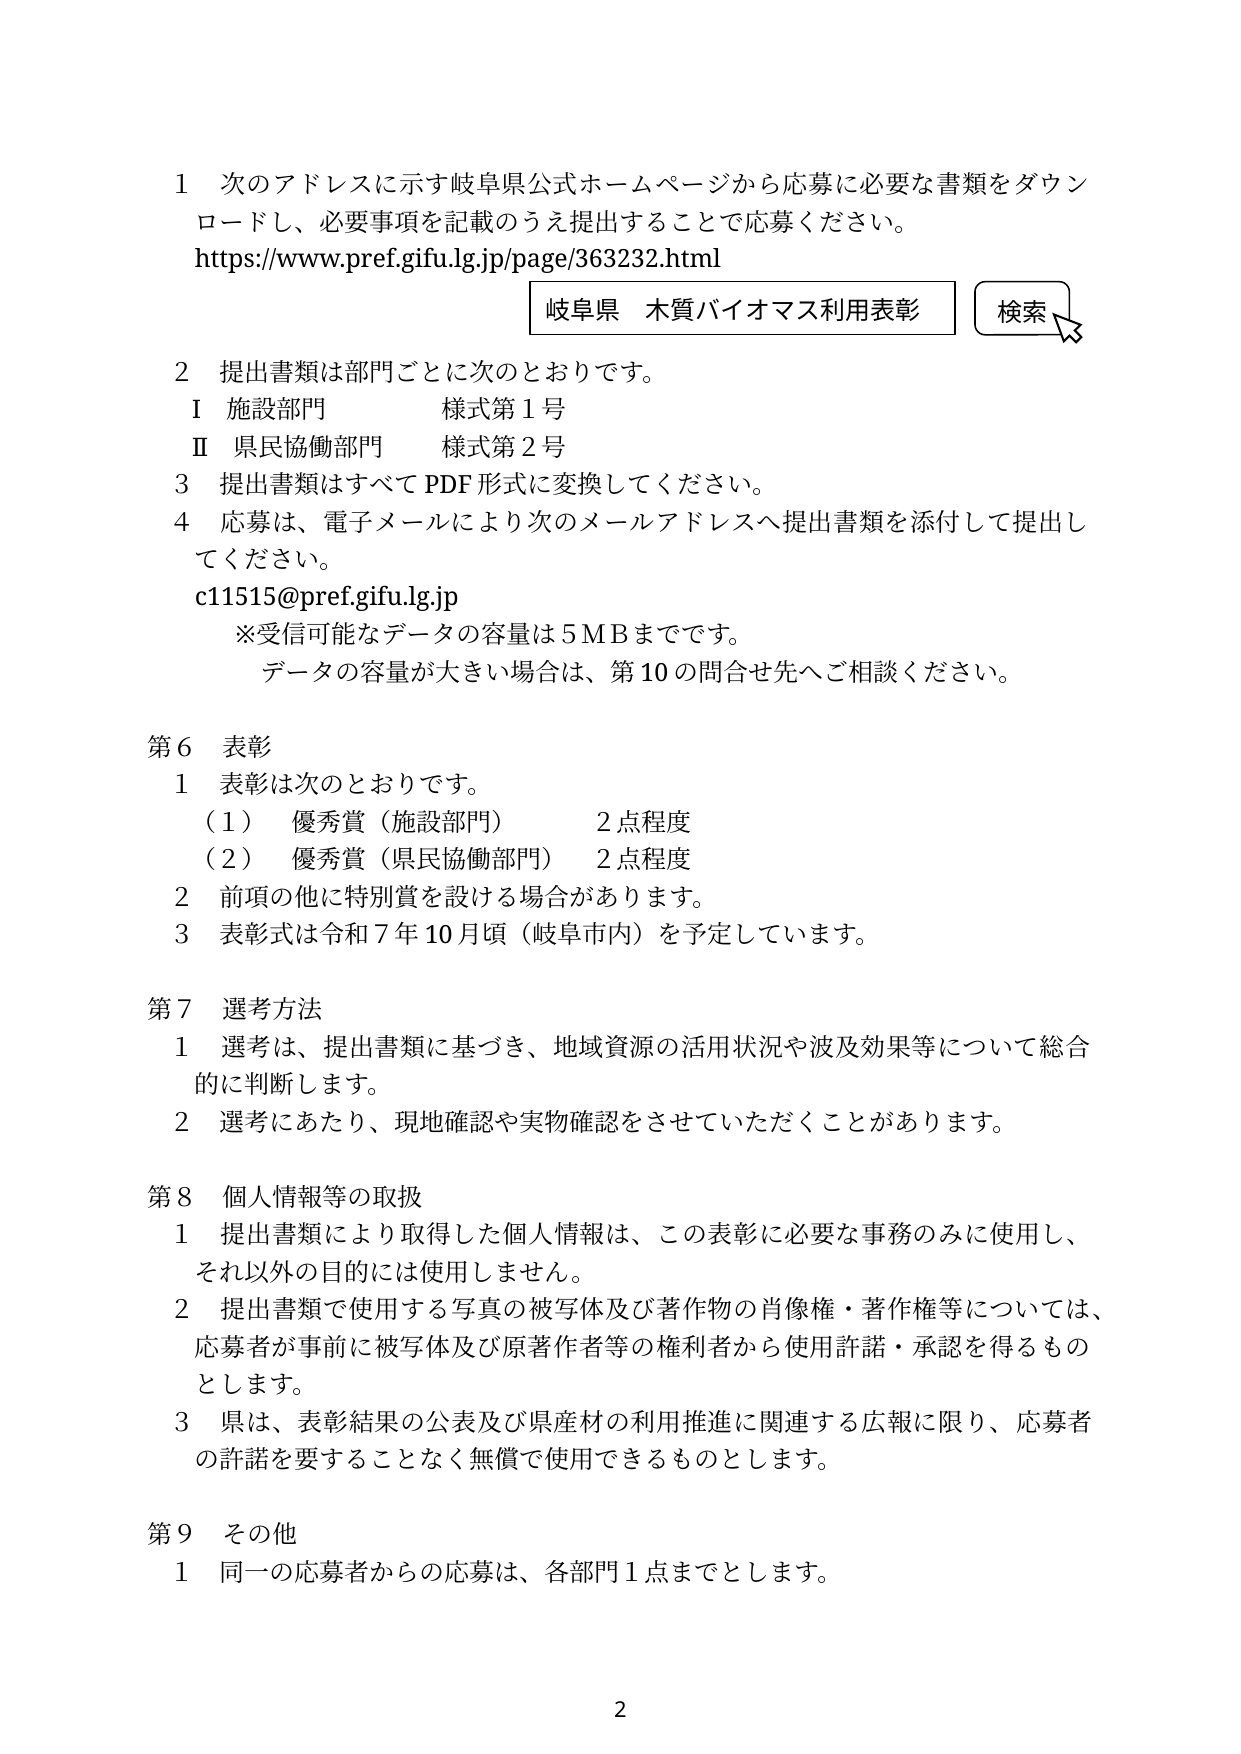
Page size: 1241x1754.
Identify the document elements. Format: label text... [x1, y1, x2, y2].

text ３ 県は、表彰結果の公表及び県産材の利用推進に関連する広報に限り、応募者の許諾を要することなく無償で使用できるものとします。 [169, 1402, 1092, 1477]
text 第８ 個人情報等の取扱 [148, 1177, 1092, 1214]
text Ⅱ 県民協働部門 様式第２号 [191, 427, 1092, 464]
text １ 提出書類により取得した個人情報は、この表彰に必要な事務のみに使用し、それ以外の目的には使用しません。 [169, 1214, 1092, 1289]
text １ 次のアドレスに示す岐阜県公式ホームページから応募に必要な書類をダウンロードし、必要事項を記載のうえ提出することで応募ください。 https://www.pref.gifu.lg.jp/page/363232.html [169, 164, 1092, 277]
text （２） 優秀賞（県民協働部門） ２点程度 [191, 839, 1092, 877]
text ２ 提出書類は部門ごとに次のとおりです。 [169, 352, 1092, 389]
text ※受信可能なデータの容量は５ＭＢまでです。 データの容量が大きい場合は、第10の問合せ先へご相談ください。 [235, 614, 1092, 689]
text ３ 表彰式は令和７年10月頃（岐阜市内）を予定しています。 [169, 914, 1092, 952]
text １ 表彰は次のとおりです。 [169, 764, 1092, 802]
text ２ 選考にあたり、現地確認や実物確認をさせていただくことがあります。 [169, 1102, 1092, 1139]
text ２ 前項の他に特別賞を設ける場合があります。 [169, 877, 1092, 914]
text 第６ 表彰 [148, 727, 1092, 764]
text ４ 応募は、電子メールにより次のメールアドレスへ提出書類を添付して提出してください。 c11515@pref.gifu.lg.jp [169, 502, 1092, 614]
text ３ 提出書類はすべてPDF形式に変換してください。 [169, 464, 1092, 502]
text １ 同一の応募者からの応募は、各部門１点までとします。 [169, 1552, 1092, 1589]
text （１） 優秀賞（施設部門） ２点程度 [191, 802, 1092, 839]
text 第７ 選考方法 [148, 989, 1092, 1027]
text ２ 提出書類で使用する写真の被写体及び著作物の肖像権・著作権等については、応募者が事前に被写体及び原著作者等の権利者から使用許諾・承認を得るものとします。 [169, 1289, 1092, 1402]
text １ 選考は、提出書類に基づき、地域資源の活用状況や波及効果等について総合的に判断します。 [169, 1027, 1092, 1102]
text Ⅰ 施設部門 様式第１号 [191, 389, 1092, 427]
text 第９ その他 [148, 1514, 1092, 1552]
